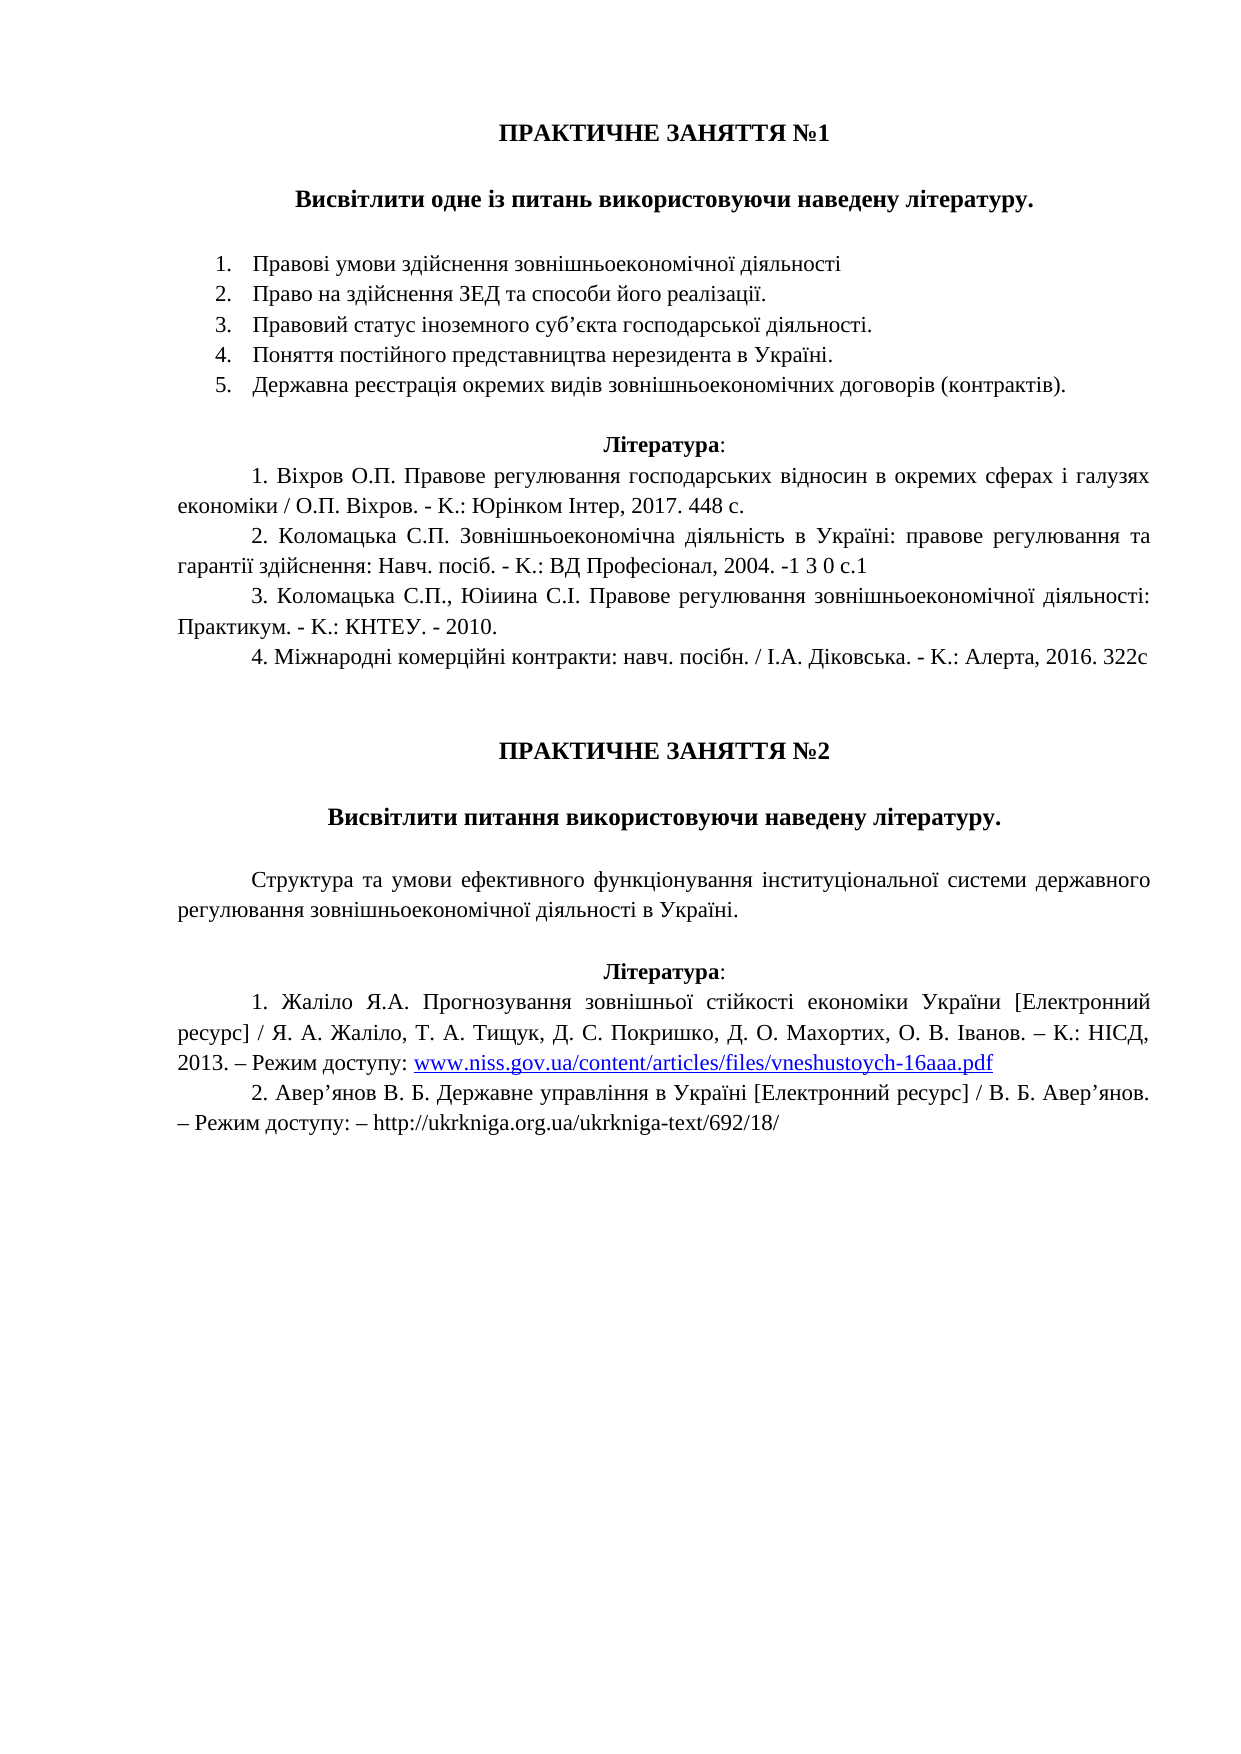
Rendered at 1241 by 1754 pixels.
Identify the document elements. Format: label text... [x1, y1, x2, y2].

list Державна реєстрація окремих видів зовнішньоекономічних договорів (контрактів). [215, 371, 1152, 397]
text Висвітлити одне із питань використовуючи наведену літературу. [177, 184, 1152, 213]
list Право на здійснення ЗЕД та способи його реалізації. [215, 280, 1152, 307]
text Література: [177, 958, 1152, 984]
text ПРАКТИЧНЕ ЗАНЯТТЯ №2 [177, 736, 1152, 765]
list Поняття постійного представництва нерезидента в Україні. [215, 341, 1152, 367]
text Структура та умови ефективного функціонування інституціональної системи державного регулювання зовнішньоекономічної діяльності в Україні. [177, 866, 1152, 922]
text 1. Віхров О.П. Правове регулювання господарських відносин в окремих сферах і галузях економіки / О.П. Віхров. - K.: Юрінком Інтер, 2017. 448 с. [177, 462, 1152, 518]
text 2. Авер’янов В. Б. Державне управління в Україні [Електронний ресурс] / В. Б. Авер’янов. – Режим доступу: – http://ukrkniga.org.ua/ukrkniga-text/692/18/ [177, 1079, 1152, 1136]
text Література: [177, 431, 1152, 458]
list Правовий статус іноземного суб’єкта господарської діяльності. [215, 311, 1152, 337]
text 2. Коломацька С.П. Зовнішньоекономічна діяльність в Україні: правове регулювання та гарантії здійснення: Навч. посіб. - K.: ВД Професіонал, 2004. -1 3 0 с.1 [177, 522, 1152, 579]
text Висвітлити питання використовуючи наведену літературу. [177, 802, 1152, 831]
text 1. Жаліло Я.А. Прогнозування зовнішньої стійкості економіки України [Електронний ресурс] / Я. А. Жаліло, Т. А. Тищук, Д. С. Покришко, Д. О. Махортих, О. В. Іванов. – К.: НІСД, 2013. – Режим доступу: www.niss.gov.ua/content/articles/files/vneshustoych-16aaa.pdf [177, 988, 1152, 1075]
text 3. Коломацька С.П., Юіиина С.І. Правове регулювання зовнішньоекономічної діяльності: Практикум. - K.: КНТЕУ. - 2010. [177, 582, 1152, 639]
text ПРАКТИЧНЕ ЗАНЯТТЯ №1 [177, 118, 1152, 147]
text 4. Міжнародні комерційні контракти: навч. посібн. / I.A. Діковська. - K.: Алерта, 2016. 322с [177, 643, 1152, 669]
list Правові умови здійснення зовнішньоекономічної діяльності [215, 250, 1152, 277]
